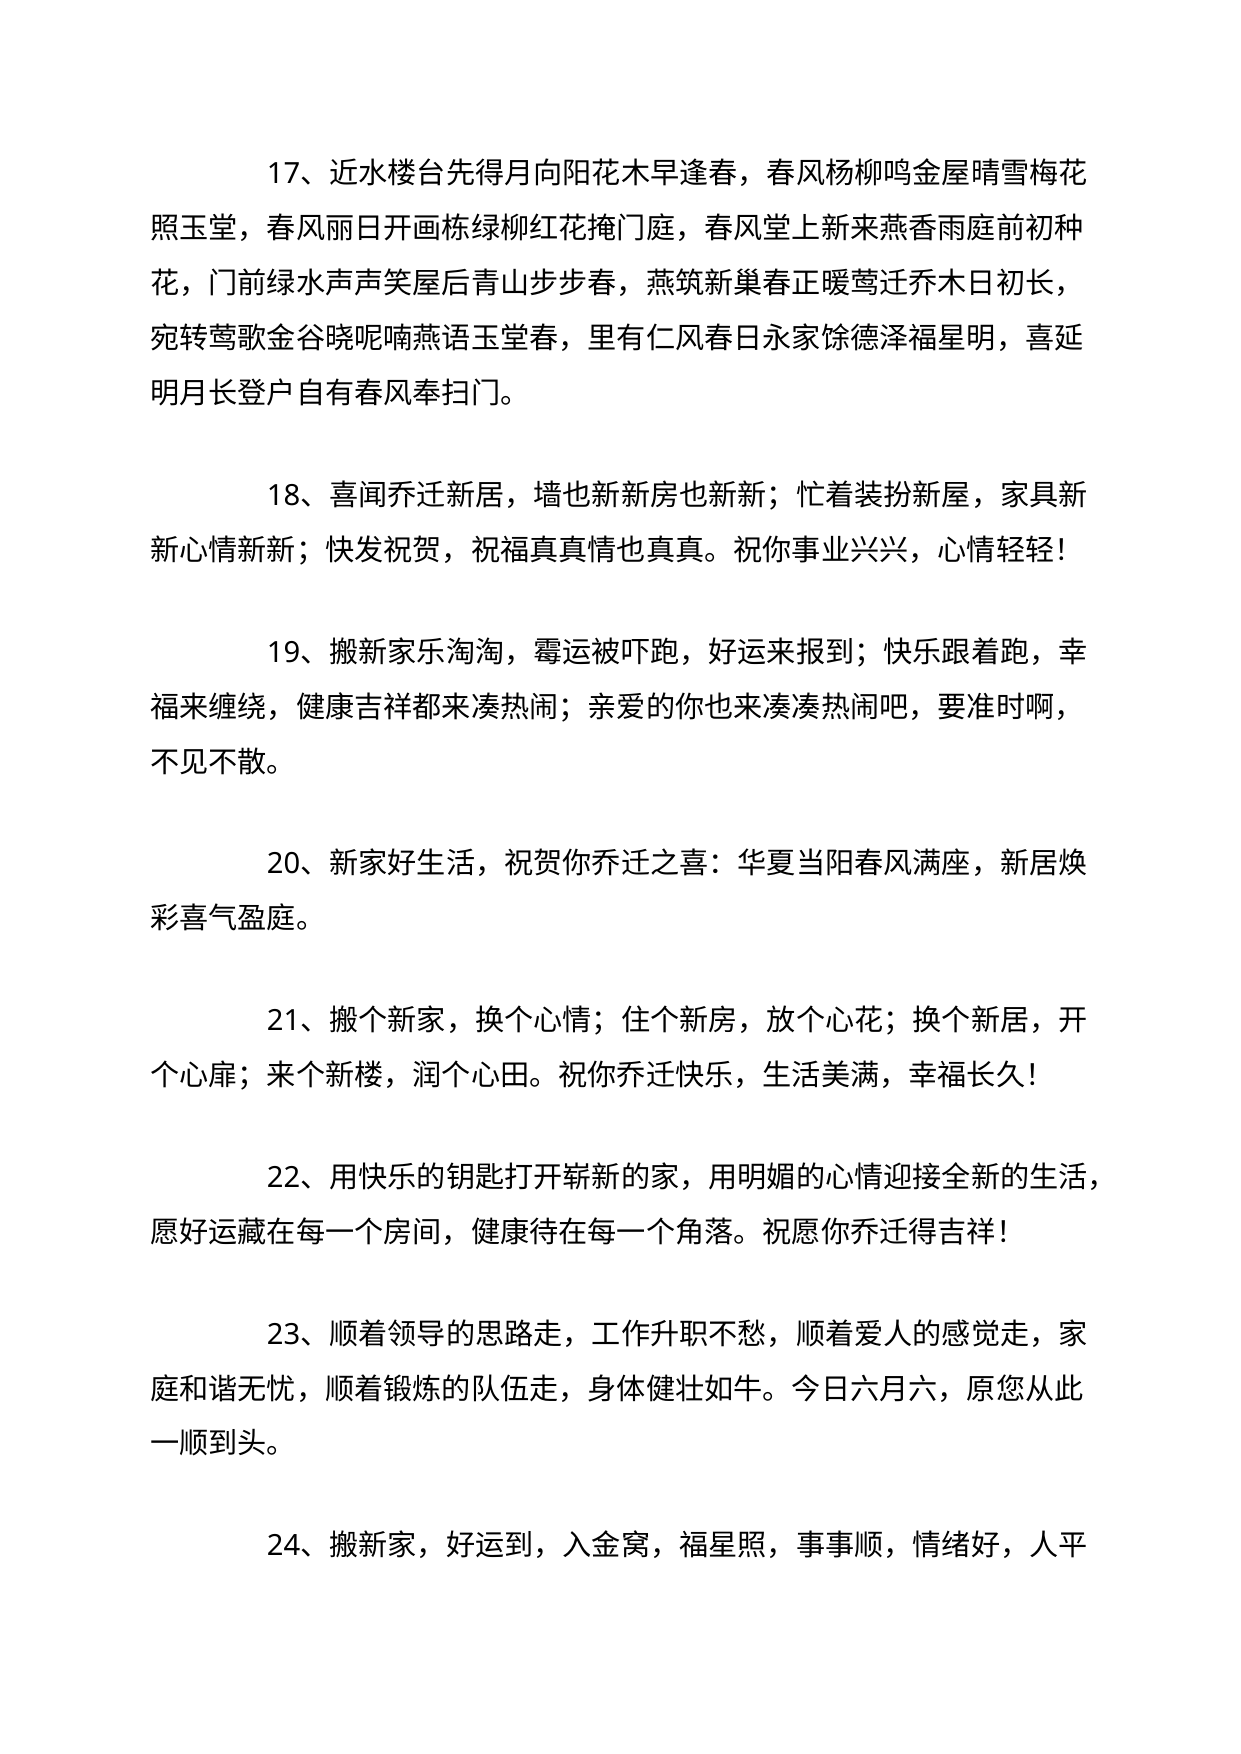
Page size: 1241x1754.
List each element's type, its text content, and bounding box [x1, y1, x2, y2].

text 17、近水楼台先得月向阳花木早逢春，春风杨柳鸣金屋晴雪梅花照玉堂，春风丽日开画栋绿柳红花掩门庭，春风堂上新来燕香雨庭前初种花，门前绿水声声笑屋后青山步步春，燕筑新巢春正暖莺迁乔木日初长，宛转莺歌金谷晓呢喃燕语玉堂春，里有仁风春日永家馀德泽福星明，喜延明月长登户自有春风奉扫门。 [150, 150, 1090, 412]
text 21、搬个新家，换个心情；住个新房，放个心花；换个新居，开个心扉；来个新楼，润个心田。祝你乔迁快乐，生活美满，幸福长久！ [150, 997, 1090, 1094]
text 19、搬新家乐淘淘，霉运被吓跑，好运来报到；快乐跟着跑，幸福来缠绕，健康吉祥都来凑热闹；亲爱的你也来凑凑热闹吧，要准时啊，不见不散。 [150, 628, 1090, 780]
text 22、用快乐的钥匙打开崭新的家，用明媚的心情迎接全新的生活，愿好运藏在每一个房间，健康待在每一个角落。祝愿你乔迁得吉祥！ [150, 1153, 1090, 1251]
text 23、顺着领导的思路走，工作升职不愁，顺着爱人的感觉走，家庭和谐无忧，顺着锻炼的队伍走，身体健壮如牛。今日六月六，原您从此一顺到头。 [150, 1310, 1090, 1462]
text 18、喜闻乔迁新居，墙也新新房也新新；忙着装扮新屋，家具新新心情新新；快发祝贺，祝福真真情也真真。祝你事业兴兴，心情轻轻！ [150, 471, 1090, 569]
text 20、新家好生活，祝贺你乔迁之喜：华夏当阳春风满座，新居焕彩喜气盈庭。 [150, 840, 1090, 937]
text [150, 1522, 1090, 1564]
